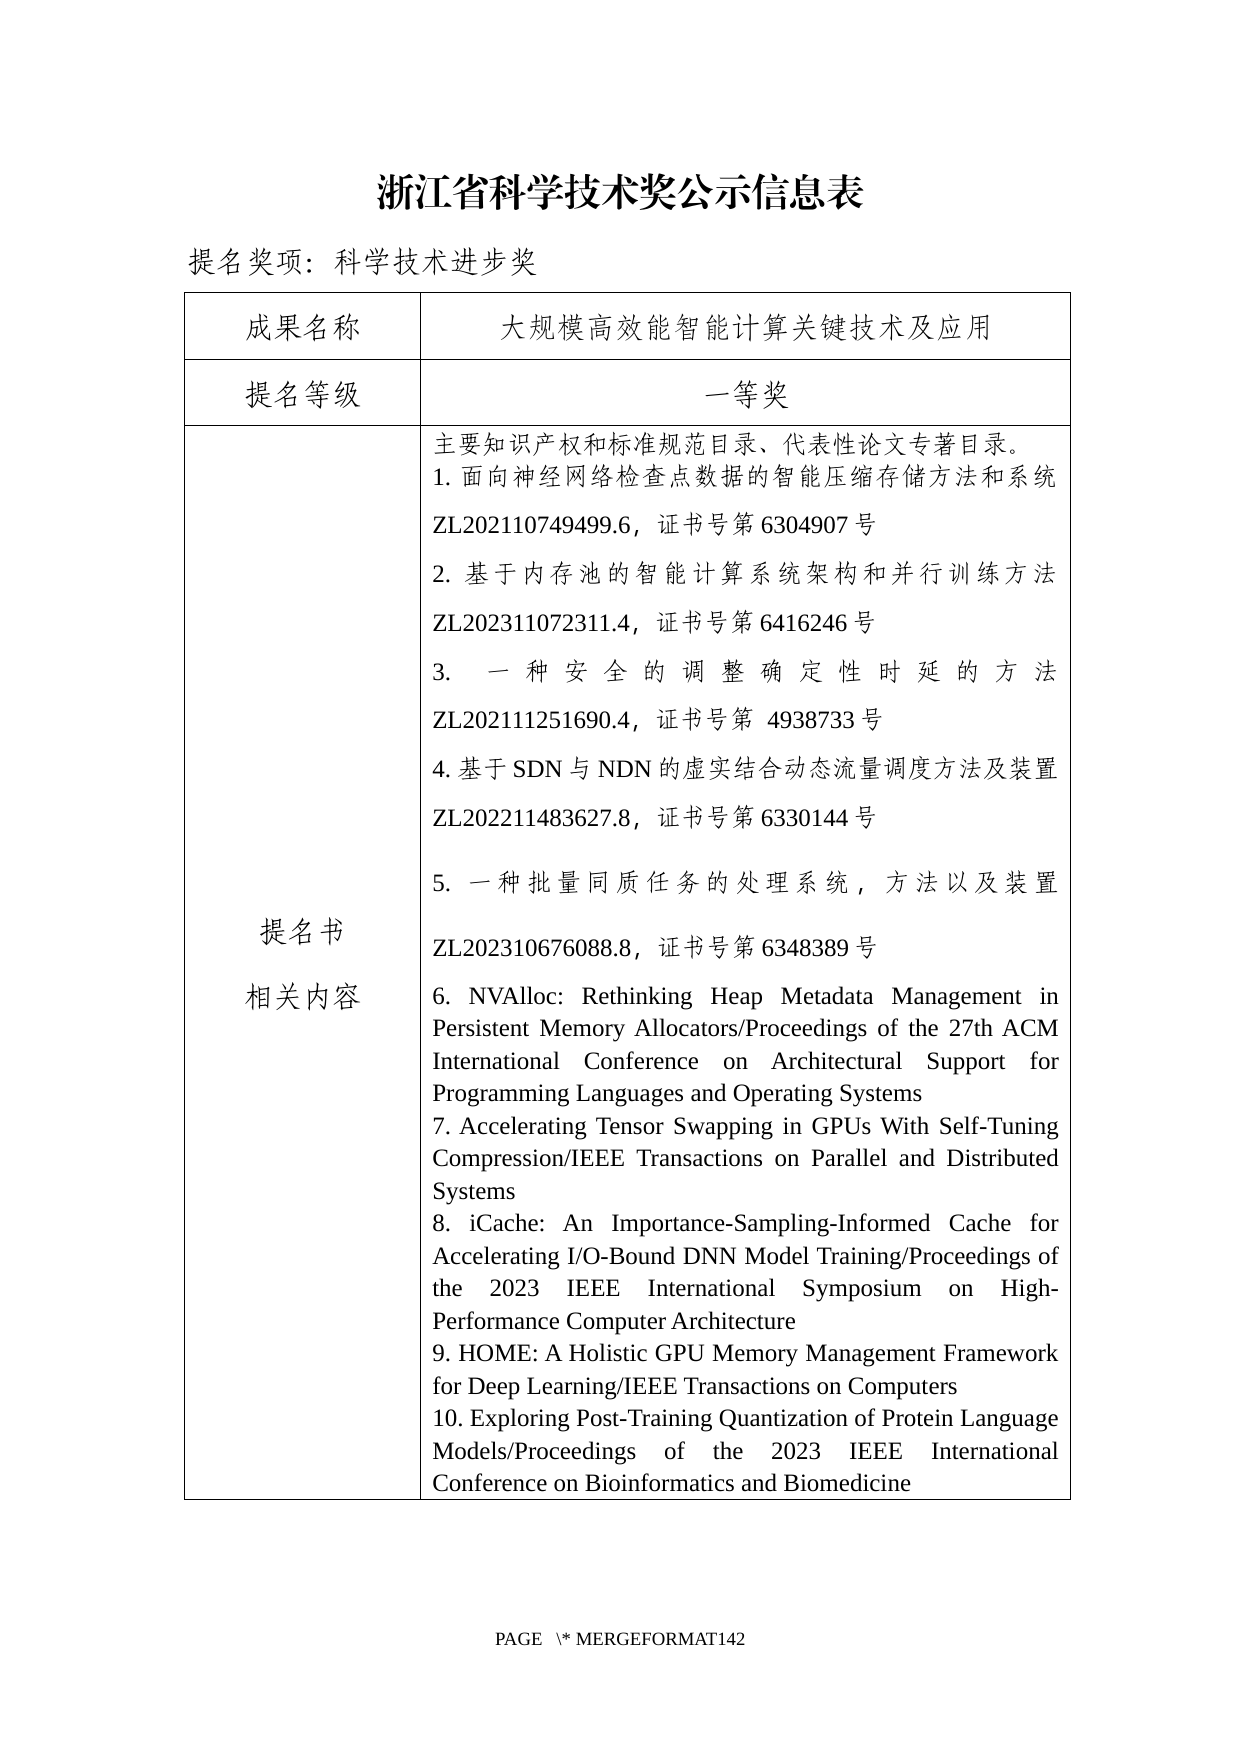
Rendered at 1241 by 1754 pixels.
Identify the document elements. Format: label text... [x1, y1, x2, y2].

table_cell 一等奖 [421, 360, 1070, 425]
text 提名奖项：科学技术进步奖 [187, 227, 1053, 292]
table_header 成果名称 [185, 293, 420, 359]
table_cell 主要知识产权和标准规范目录、代表性论文专著目录。 1. 面向神经网络检查点数据的智能压缩存储方法和系统 ZL202110749499.6，证书号第6304907号 2. 基于内存池的智能计算系统架构和并行训练方法ZL202311072311.4，证书号第6416246号 3. 一种安全的调整确定性时延的方法ZL202111251690.4，证书号第 4938733号 4. 基于SDN与NDN的虚实结合动态流量调度方法及装置ZL202211483627.8，证书号第6330144号 5. 一种批量同质任务的处理系统，方法以及装置ZL202310676088.8，证书号第6348389号 6. NVAlloc: Rethinking Heap Metadata Management in Persistent Memory Allocators/Proceedings of the 27th ACM International Conference on Architectural Support for Programming Languages and Operating Systems 7. Accelerating Tensor Swapping in GPUs With Self-Tuning Compression/IEEE Transactions on Parallel and Distributed Systems 8. iCache: An Importance-Sampling-Informed Cache for Accelerating I/O-Bound DNN Model Training/Proceedings of the 2023 IEEE International Symposium on High-Performance Computer Architecture 9. HOME: A Holistic GPU Memory Management Framework for Deep Learning/IEEE Transactions on Computers 10. Exploring Post-Training Quantization of Protein Language Models/Proceedings of the 2023 IEEE International Conference on Bioinformatics and Biomedicine [421, 426, 1070, 1499]
table_cell 提名等级 [185, 360, 420, 425]
table_cell 提名书 相关内容 [185, 426, 420, 1499]
table_header 大规模高效能智能计算关键技术及应用 [421, 293, 1070, 359]
text 浙江省科学技术奖公示信息表 [187, 162, 1053, 227]
